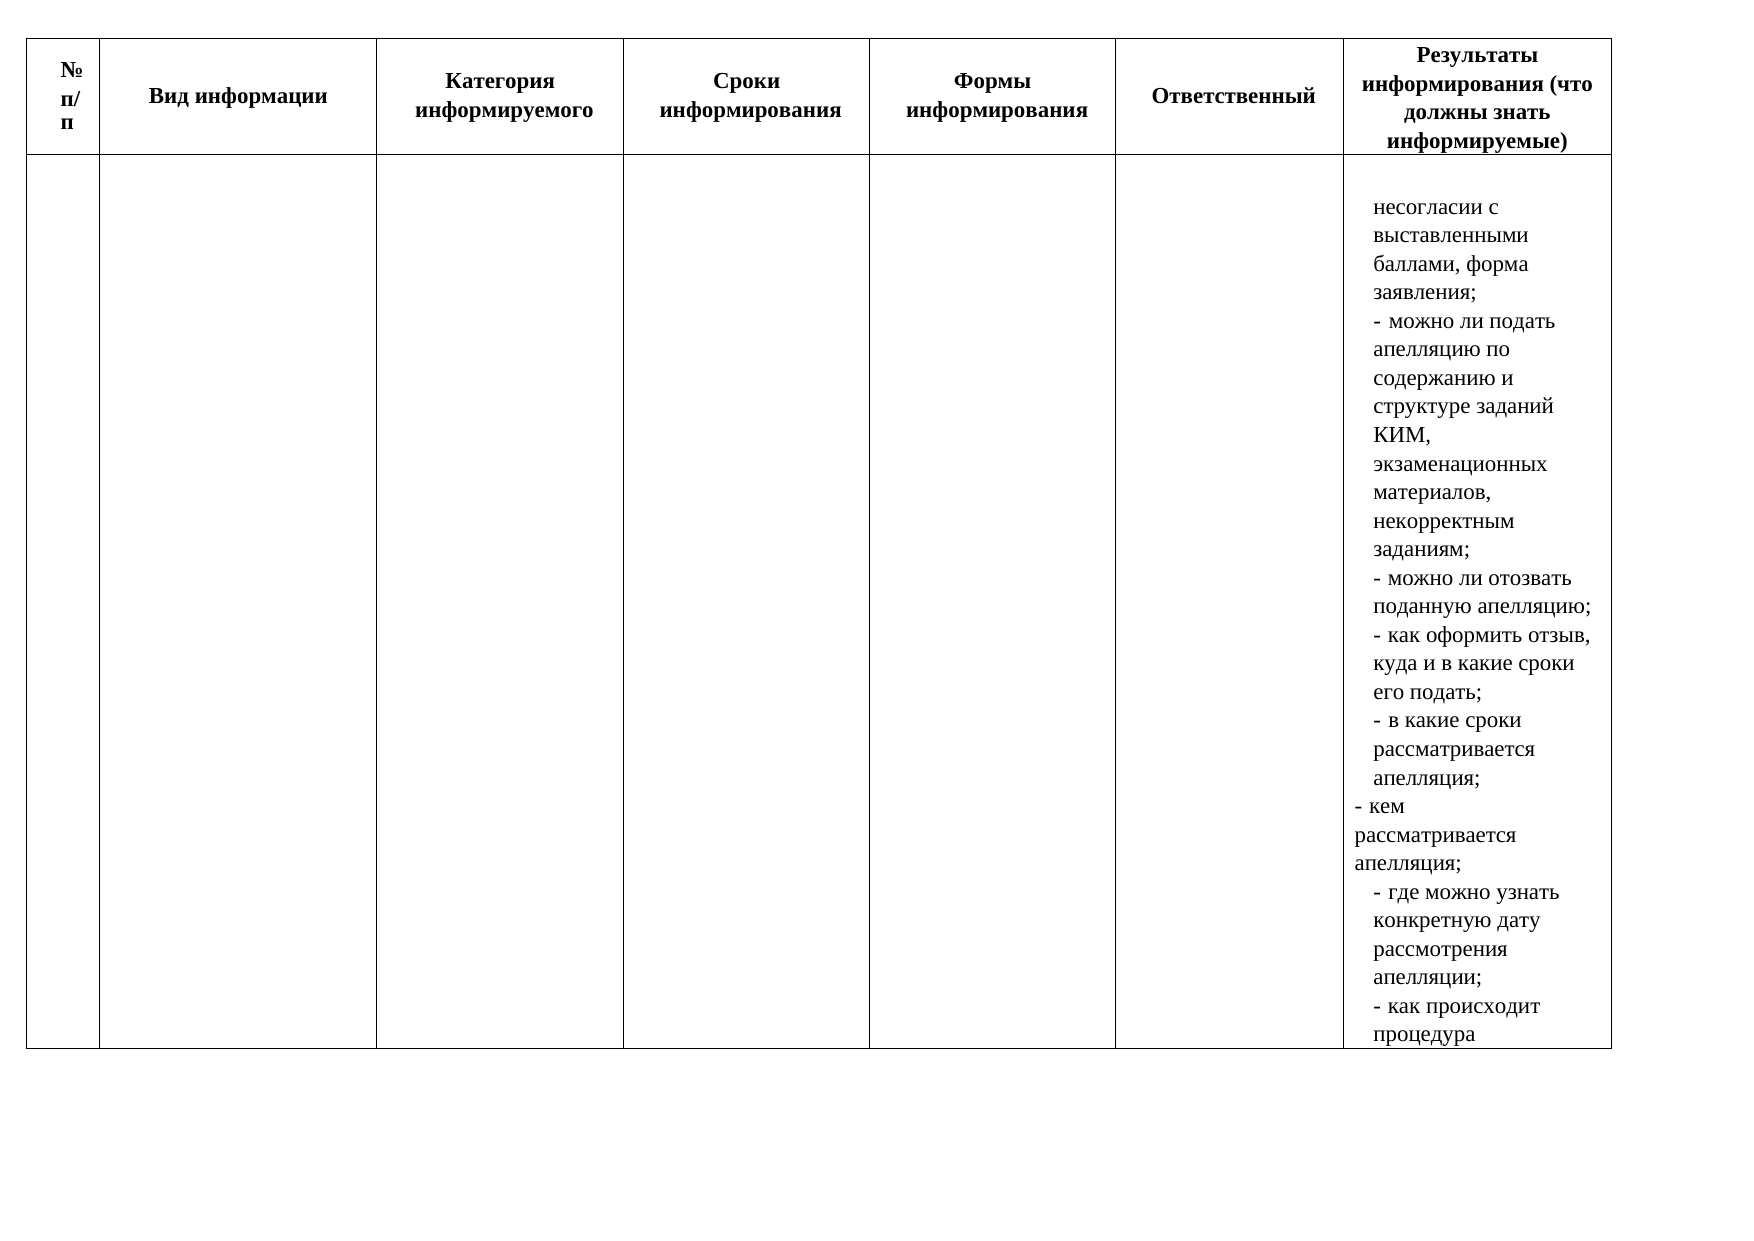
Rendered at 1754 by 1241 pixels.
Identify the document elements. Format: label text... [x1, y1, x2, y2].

table_cell [377, 155, 623, 1047]
table_cell [100, 155, 376, 1047]
table_cell [624, 155, 869, 1047]
table_header Вид информации [100, 39, 376, 154]
table_header Категория информируемого [377, 39, 623, 154]
table_header Ответственный [1116, 39, 1343, 154]
table_cell [1116, 155, 1343, 1047]
table_header Сроки информирования [624, 39, 869, 154]
table_cell [870, 155, 1115, 1047]
table_header № п/п [27, 39, 99, 154]
table_header Формы информирования [870, 39, 1115, 154]
table_header Результаты информирования (что должны знать информируемые) [1344, 39, 1611, 154]
table_cell несогласии с выставленными баллами, форма заявления; можно ли подать апелляцию по содержанию и структуре заданий КИМ, экзаменационных материалов, некорректным заданиям; можно ли отозвать поданную апелляцию; как оформить отзыв, куда и в какие сроки его подать; в какие сроки рассматривается апелляция; кем рассматривается апелляция; где можно узнать конкретную дату рассмотрения апелляции; как происходит процедура [1344, 155, 1611, 1047]
table_cell [27, 155, 99, 1047]
